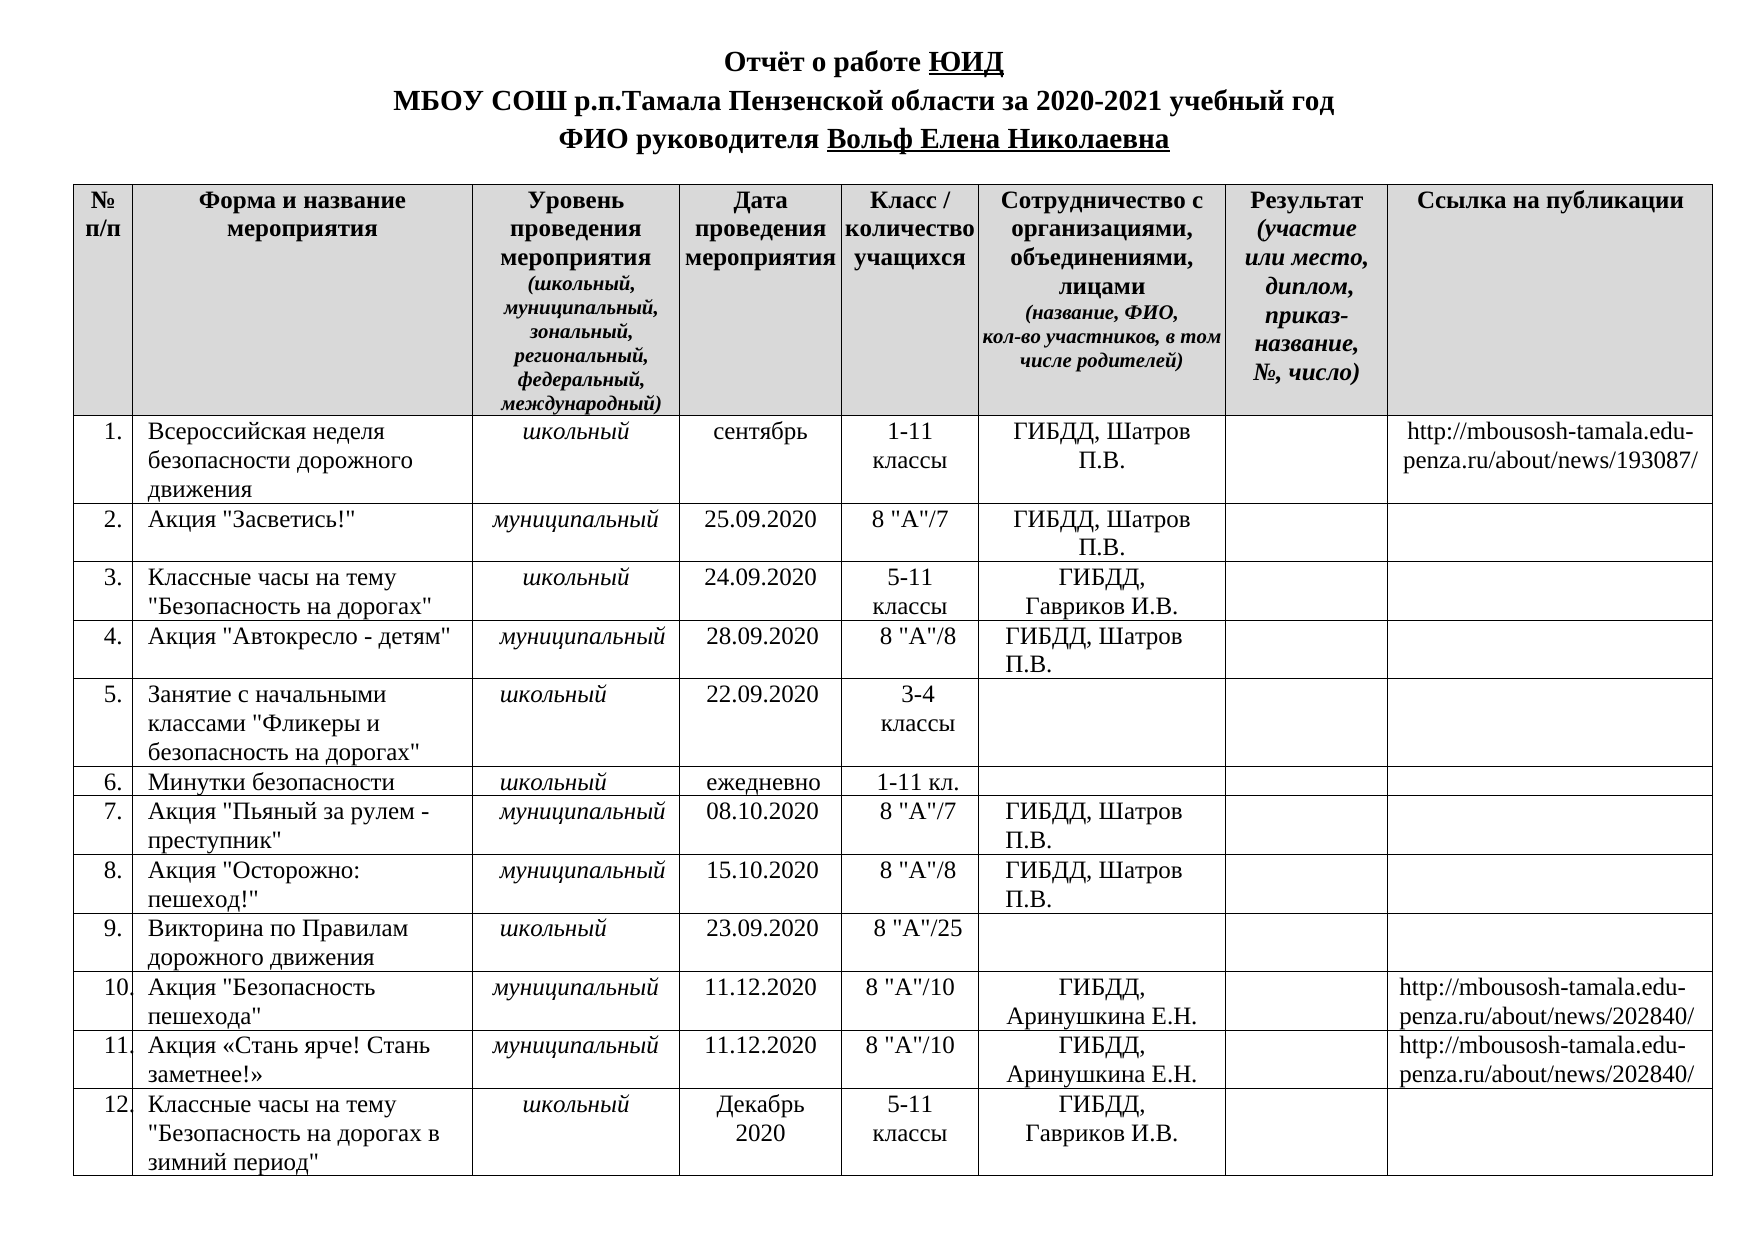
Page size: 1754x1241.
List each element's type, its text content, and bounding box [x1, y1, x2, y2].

table_cell [1226, 504, 1387, 561]
table_cell ГИБДД, Гавриков И.В. [979, 1089, 1225, 1175]
table_cell Викторина по Правилам дорожного движения [133, 914, 472, 971]
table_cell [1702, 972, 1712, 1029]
table_cell [1226, 562, 1387, 620]
table_cell 5-11 классы [842, 1089, 978, 1175]
table_cell [1226, 914, 1387, 971]
table_cell 08.10.2020 [680, 796, 841, 854]
table_cell [1388, 767, 1712, 795]
table_header Дата проведения мероприятия [680, 185, 841, 415]
table_cell ГИБДД, Аринушкина Е.Н. [979, 1031, 1225, 1088]
table_cell ГИБДД, Шатров П.В. [979, 504, 1225, 561]
table_header Форма и название мероприятия [133, 185, 472, 415]
table_cell [74, 504, 132, 561]
table_cell Занятие с начальными классами "Фликеры и безопасность на дорогах" [133, 679, 472, 766]
table_cell [74, 562, 132, 620]
table_cell 8 "А"/10 [842, 1031, 978, 1088]
table_cell [1388, 621, 1712, 678]
table_cell [1226, 855, 1387, 912]
table_cell ГИБДД, Шатров П.В. [979, 621, 1225, 678]
table_cell Классные часы на тему "Безопасность на дорогах в зимний период" [133, 1089, 472, 1175]
table_cell [74, 767, 132, 795]
table_cell Акция "Автокресло - детям" [133, 621, 472, 678]
table_cell школьный [473, 914, 679, 971]
table_cell [979, 914, 1225, 971]
table_cell [1226, 796, 1387, 854]
table_cell [979, 679, 1225, 766]
table_cell 1-11 классы [842, 416, 978, 503]
table_cell 8 "А"/8 [842, 621, 978, 678]
table_cell [74, 621, 132, 678]
table_cell ежедневно [680, 767, 841, 795]
table_cell [1226, 416, 1387, 503]
table_cell 11.12.2020 [680, 972, 841, 1029]
table_cell Классные часы на тему "Безопасность на дорогах" [133, 562, 472, 620]
table_header Результат (участие или место, диплом, приказ- название, №, число) [1226, 185, 1387, 415]
table_cell 1-11 кл. [842, 767, 978, 795]
table_cell Акция "Засветись!" [133, 504, 472, 561]
table_cell 5-11 классы [842, 562, 978, 620]
table_cell [1226, 972, 1387, 1029]
table_cell [74, 416, 132, 503]
table_cell ГИБДД, Гавриков И.В. [979, 562, 1225, 620]
table_cell [74, 914, 132, 971]
table_cell школьный [473, 562, 679, 620]
table_cell 24.09.2020 [680, 562, 841, 620]
table_header Сотрудничество с организациями, объединениями, лицами (название, ФИО, кол-во участников, в том числе родителей) [979, 185, 1225, 415]
table_cell муниципальный [473, 621, 679, 678]
table_header Класс / количество учащихся [842, 185, 978, 415]
table_cell [1226, 1031, 1387, 1088]
table_cell 8 "А"/8 [842, 855, 978, 912]
table_header Уровень проведения мероприятия (школьный, муниципальный, зональный, региональный, федеральный, международный) [473, 185, 679, 415]
table_cell [1226, 679, 1387, 766]
list МБОУ СОШ р.п.Тамала Пензенской области за 2020-2021 учебный год [59, 83, 1668, 116]
table_cell муниципальный [473, 972, 679, 1029]
table_cell 23.09.2020 [680, 914, 841, 971]
table_cell Минутки безопасности [133, 767, 472, 795]
table_header Ссылка на публикации [1388, 185, 1712, 415]
table_cell муниципальный [473, 796, 679, 854]
table_cell Декабрь 2020 [680, 1089, 841, 1175]
table_cell http://mbousosh-tamala.edu-penza.ru/about/news/193087/ [1388, 416, 1712, 503]
table_cell 25.09.2020 [680, 504, 841, 561]
table_cell ГИБДД, Шатров П.В. [979, 416, 1225, 503]
table_cell Акция "Безопасность пешехода" [133, 972, 472, 1029]
table_cell 3-4 классы [842, 679, 978, 766]
table_cell 22.09.2020 [680, 679, 841, 766]
table_cell [74, 1031, 132, 1088]
list ФИО руководителя Вольф Елена Николаевна [59, 121, 1668, 155]
table_cell 8 "А"/7 [842, 796, 978, 854]
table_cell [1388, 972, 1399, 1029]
table_cell Акция «Стань ярче! Стань заметнее!» [133, 1031, 472, 1088]
table_cell школьный [473, 679, 679, 766]
list Отчёт о работе ЮИД [59, 44, 1668, 78]
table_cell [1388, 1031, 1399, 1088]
table_cell [1388, 914, 1712, 971]
table_cell муниципальный [473, 504, 679, 561]
table_cell [74, 855, 132, 912]
table_cell [1388, 562, 1712, 620]
table_cell 28.09.2020 [680, 621, 841, 678]
table_cell [1388, 504, 1712, 561]
table_cell [1226, 621, 1387, 678]
table_cell 8 "А"/25 [842, 914, 978, 971]
table_cell ГИБДД, Шатров П.В. [979, 855, 1225, 912]
table_cell муниципальный [473, 855, 679, 912]
table_cell Акция "Пьяный за рулем - преступник" [133, 796, 472, 854]
table_cell 15.10.2020 [680, 855, 841, 912]
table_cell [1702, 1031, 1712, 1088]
table_cell 11.12.2020 [680, 1031, 841, 1088]
table_cell сентябрь [680, 416, 841, 503]
table_cell муниципальный [473, 1031, 679, 1088]
table_cell школьный [473, 416, 679, 503]
table_cell [1388, 679, 1712, 766]
table_cell Всероссийская неделя безопасности дорожного движения [133, 416, 472, 503]
table_header № п/п [74, 185, 132, 415]
table_cell [1226, 767, 1387, 795]
table_cell [1388, 796, 1712, 854]
table_cell 8 "А"/10 [842, 972, 978, 1029]
table_cell [1388, 1089, 1712, 1175]
table_cell 8 "А"/7 [842, 504, 978, 561]
table_cell [74, 972, 132, 1029]
table_cell [979, 767, 1225, 795]
table_cell [74, 1089, 132, 1175]
table_cell ГИБДД, Шатров П.В. [979, 796, 1225, 854]
table_cell [74, 679, 132, 766]
table_cell Акция "Осторожно: пешеход!" [133, 855, 472, 912]
table_cell школьный [473, 1089, 679, 1175]
table_cell [1388, 855, 1712, 912]
table_cell школьный [473, 767, 679, 795]
table_cell [74, 796, 132, 854]
table_cell ГИБДД, Аринушкина Е.Н. [979, 972, 1225, 1029]
table_cell [1226, 1089, 1387, 1175]
